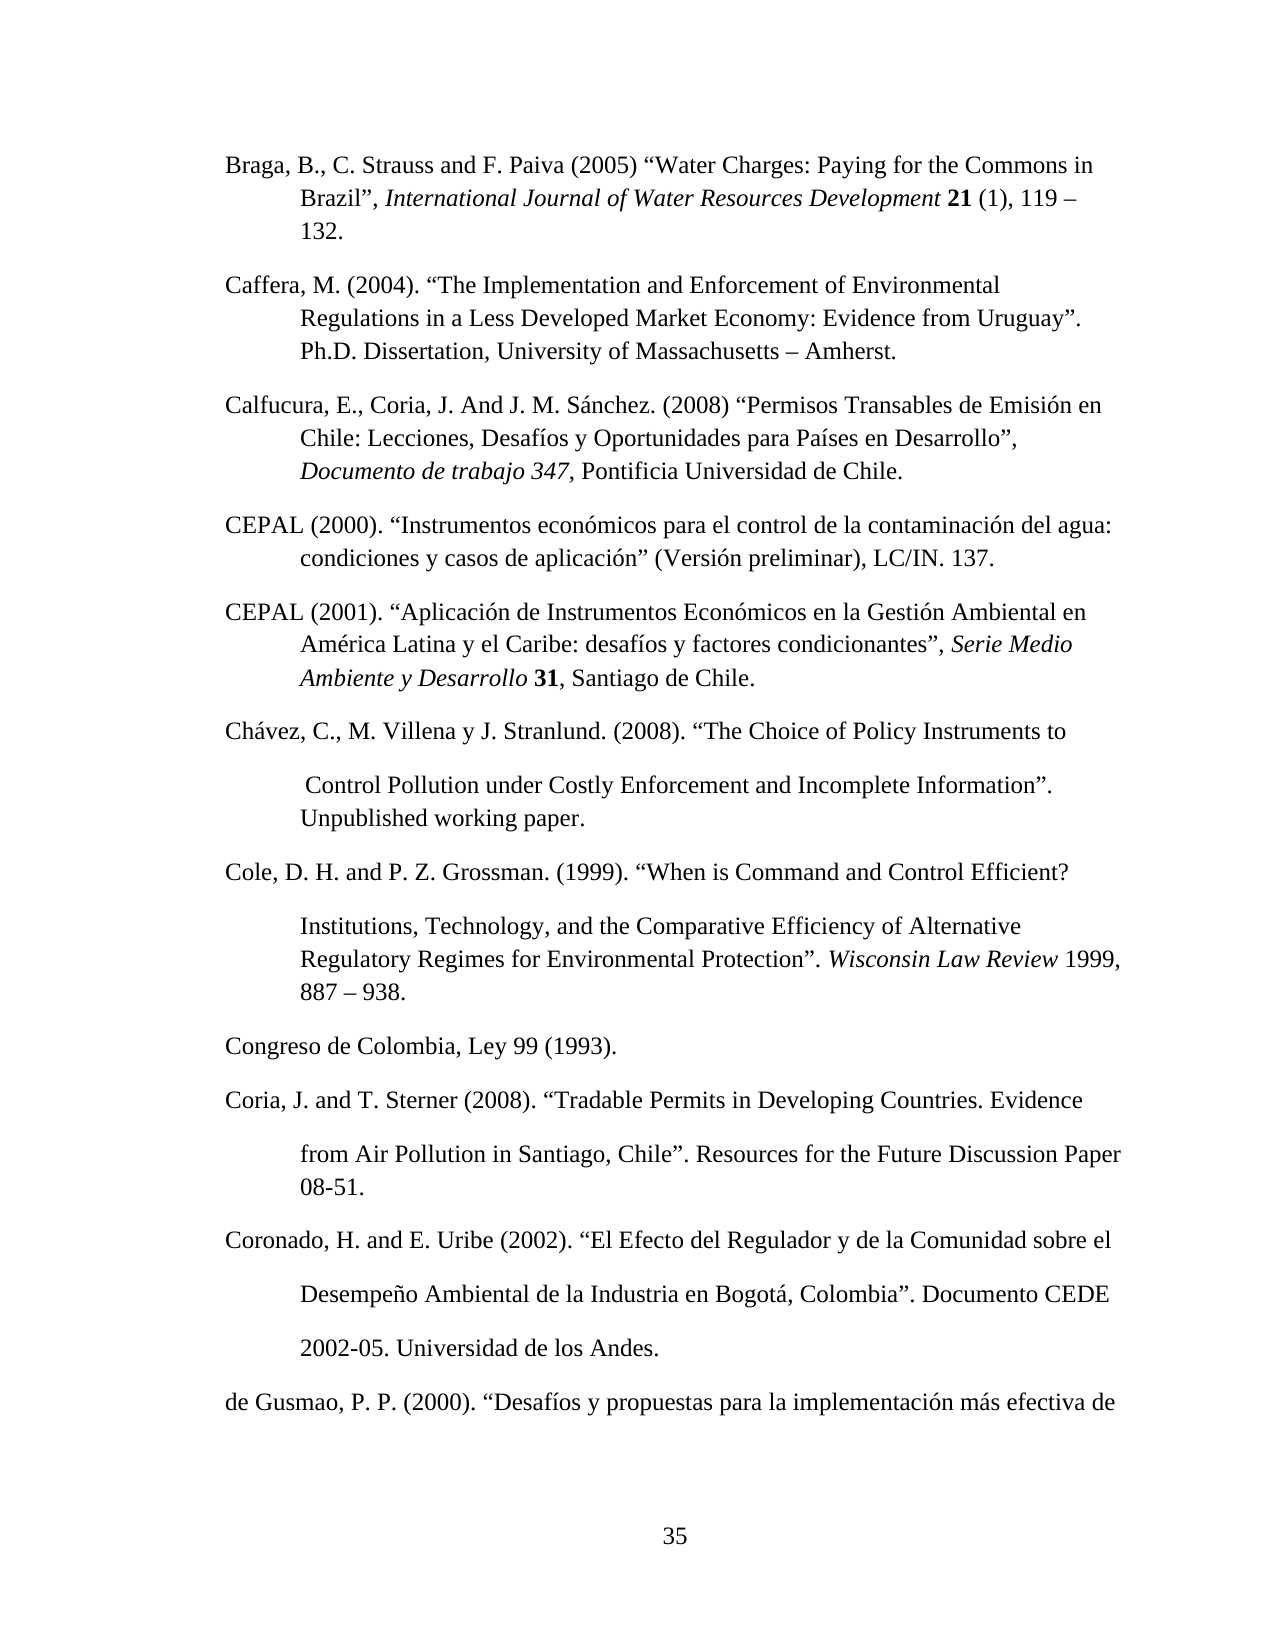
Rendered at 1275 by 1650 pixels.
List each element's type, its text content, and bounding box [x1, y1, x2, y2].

text Cole, D. H. and P. Z. Grossman. (1999). “When is Command and Control Efficient? [225, 857, 1125, 886]
text Coronado, H. and E. Uribe (2002). “El Efecto del Regulador y de la Comunidad sobre el [225, 1226, 1125, 1254]
text Control Pollution under Costly Enforcement and Incomplete Information”. Unpublished working paper. [300, 770, 1125, 832]
text Calfucura, E., Coria, J. And J. M. Sánchez. (2008) “Permisos Transables de Emisión en Chile: Lecciones, Desafíos y Oportunidades para Países en Desarrollo”, Documento de trabajo 347, Pontificia Universidad de Chile. [225, 390, 1125, 484]
text Desempeño Ambiental de la Industria en Bogotá, Colombia”. Documento CEDE [225, 1279, 1125, 1308]
text Braga, B., C. Strauss and F. Paiva (2005) “Water Charges: Paying for the Commons in Brazil”, International Journal of Water Resources Development 21 (1), 119 – 132. [225, 150, 1125, 245]
text Chávez, C., M. Villena y J. Stranlund. (2008). “The Choice of Policy Instruments to [225, 716, 1125, 745]
text CEPAL (2001). “Aplicación de Instrumentos Económicos en la Gestión Ambiental en América Latina y el Caribe: desafíos y factores condicionantes”, Serie Medio Ambiente y Desarrollo 31, Santiago de Chile. [225, 597, 1125, 691]
text Congreso de Colombia, Ley 99 (1993). [225, 1031, 1125, 1060]
text from Air Pollution in Santiago, Chile”. Resources for the Future Discussion Paper 08-51. [300, 1139, 1125, 1200]
text 2002-05. Universidad de los Andes. [225, 1333, 1125, 1362]
text Coria, J. and T. Sterner (2008). “Tradable Permits in Developing Countries. Evidence [225, 1085, 1125, 1113]
text Institutions, Technology, and the Comparative Efficiency of Alternative Regulatory Regimes for Environmental Protection”. Wisconsin Law Review 1999, 887 – 938. [300, 911, 1125, 1006]
text CEPAL (2000). “Instrumentos económicos para el control de la contaminación del agua: condiciones y casos de aplicación” (Versión preliminar), LC/IN. 137. [225, 510, 1125, 571]
text de Gusmao, P. P. (2000). “Desafíos y propuestas para la implementación más efectiva de [225, 1387, 1125, 1416]
text Caffera, M. (2004). “The Implementation and Enforcement of Environmental Regulations in a Less Developed Market Economy: Evidence from Uruguay”. Ph.D. Dissertation, University of Massachusetts – Amherst. [225, 270, 1125, 365]
